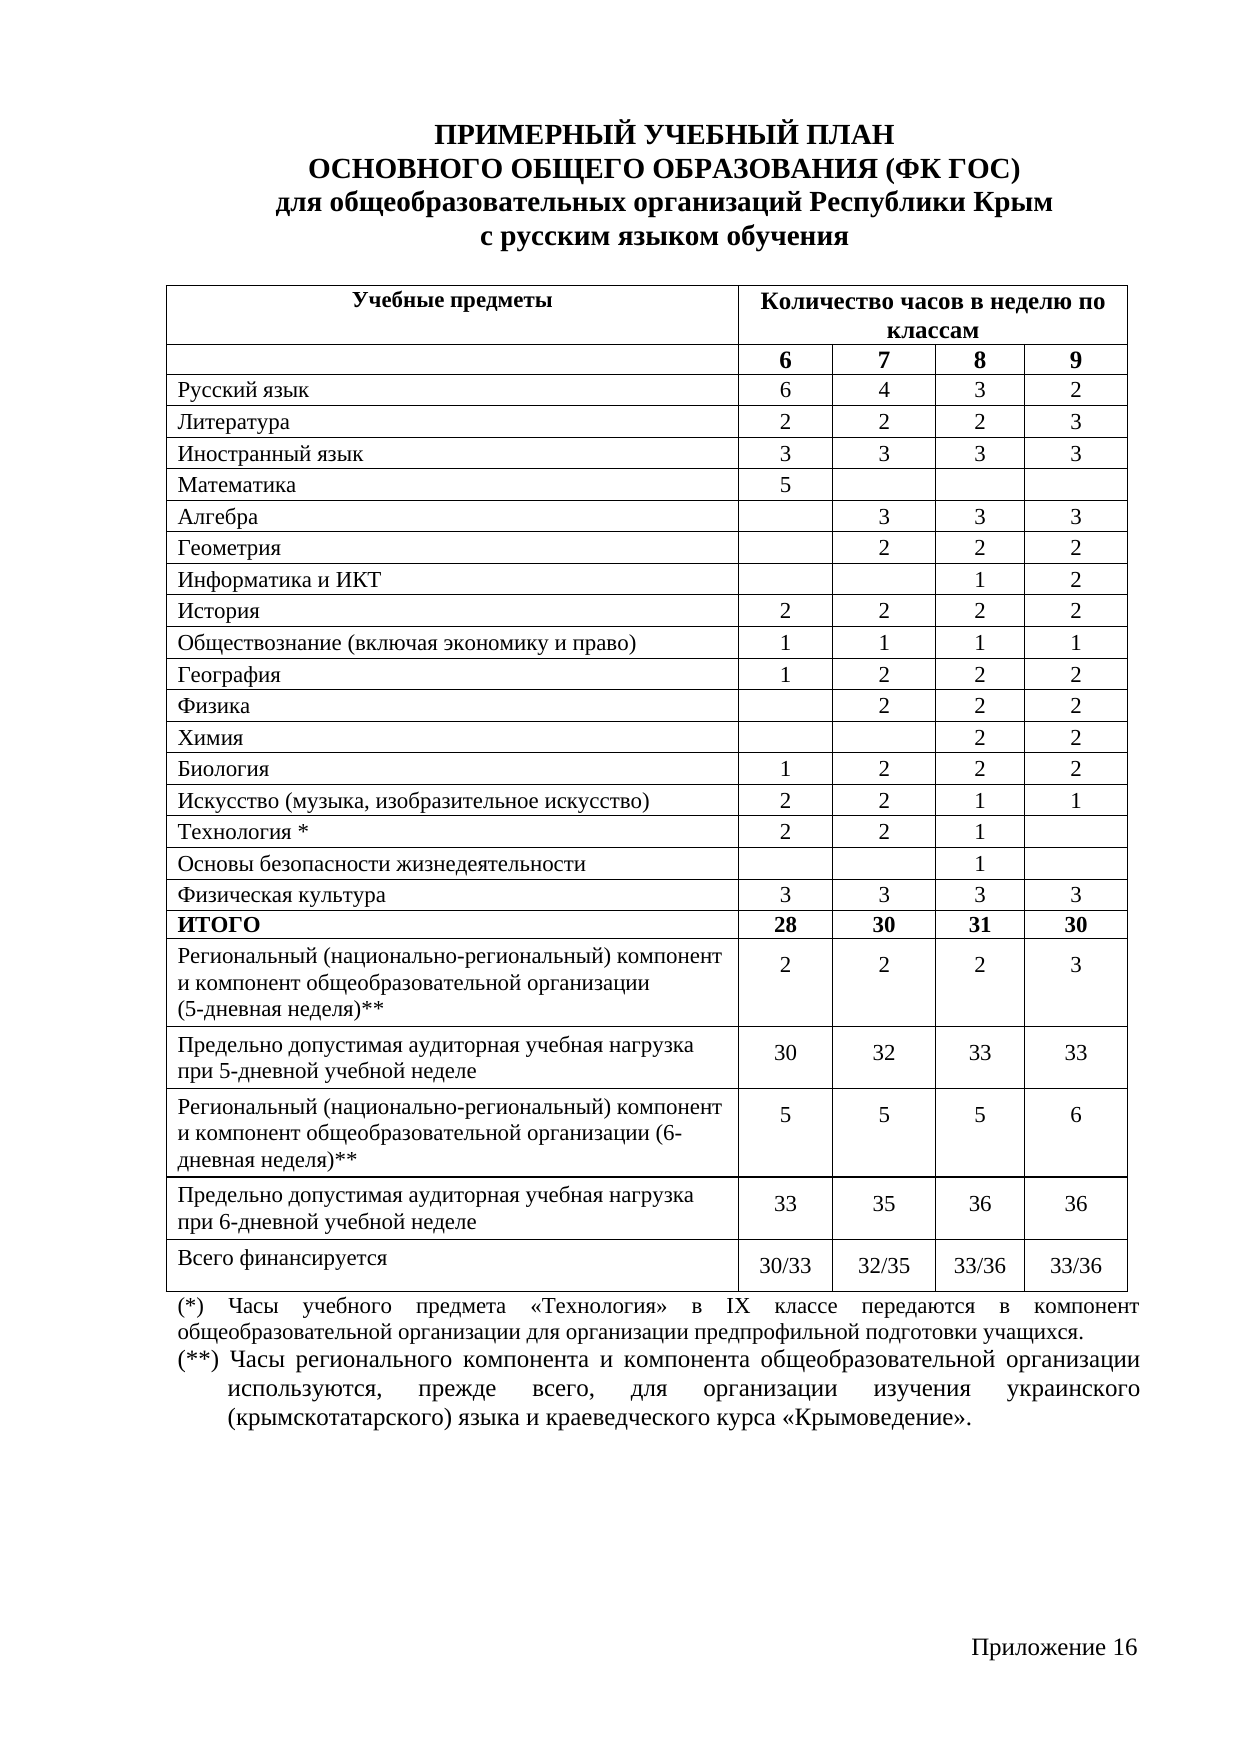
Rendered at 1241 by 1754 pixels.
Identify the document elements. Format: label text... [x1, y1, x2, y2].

table_cell 1 [739, 627, 832, 657]
table_cell Русский язык [167, 375, 738, 405]
table_cell 2 [936, 722, 1024, 752]
table_cell 7 [833, 345, 935, 373]
table_cell [739, 532, 832, 563]
table_cell 2 [739, 785, 832, 815]
table_cell 3 [833, 880, 935, 910]
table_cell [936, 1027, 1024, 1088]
table_cell Физика [167, 690, 738, 721]
table_cell 0 [1025, 848, 1127, 878]
table_cell 1 [739, 753, 832, 784]
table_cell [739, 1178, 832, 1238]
table_cell Иностранный язык [167, 438, 738, 468]
table_cell 2 [833, 785, 935, 815]
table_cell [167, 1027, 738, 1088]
table_cell Биология [167, 753, 738, 784]
table_cell 2 [833, 816, 935, 847]
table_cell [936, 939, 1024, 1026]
text (*) Часы учебного предмета «Технология» в IX классе передаются в компонент общеобразовательной организации для организации предпрофильной подготовки учащихся. [177, 1292, 1141, 1344]
table_cell 2 [739, 816, 832, 847]
table_cell Основы безопасности жизнедеятельности [167, 848, 738, 878]
table_cell 8 [936, 345, 1024, 373]
table_cell 1 [1025, 785, 1127, 815]
table_cell 3 [1025, 501, 1127, 531]
table_cell 1 [936, 627, 1024, 657]
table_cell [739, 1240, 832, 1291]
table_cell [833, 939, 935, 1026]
table_cell 2 [936, 690, 1024, 721]
table_cell 2 [1025, 753, 1127, 784]
table_cell 1 [1025, 627, 1127, 657]
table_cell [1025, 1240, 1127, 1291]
table_cell 9 [1025, 345, 1127, 373]
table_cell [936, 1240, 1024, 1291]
table_cell 3 [833, 501, 935, 531]
table_cell 3 [833, 438, 935, 468]
table_cell 2 [936, 406, 1024, 437]
text (**) Часы регионального компонента и компонента общеобразовательной организации используются, прежде всего, для организации изучения украинского (крымскотатарского) языка и краеведческого курса «Крымоведение». [177, 1344, 1141, 1431]
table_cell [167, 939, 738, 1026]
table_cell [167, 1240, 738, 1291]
table_cell 2 [739, 406, 832, 437]
table_cell 0 [739, 722, 832, 752]
table_cell 2 [1025, 690, 1127, 721]
table_cell Технология * [167, 816, 738, 847]
table_cell 2 [833, 406, 935, 437]
table_cell 2 [936, 532, 1024, 563]
table_cell 1 [936, 848, 1024, 878]
table_cell 2 [936, 595, 1024, 626]
table_cell 5 [739, 469, 832, 500]
table_cell 1 [833, 627, 935, 657]
table_cell 3 [936, 501, 1024, 531]
table_cell Математика [167, 469, 738, 500]
table_cell 3 [739, 880, 832, 910]
table_cell 2 [833, 753, 935, 784]
table_cell 2 [739, 595, 832, 626]
table_cell 1 [739, 659, 832, 689]
table_cell Обществознание (включая экономику и право) [167, 627, 738, 657]
title для общеобразовательных организаций Республики Крым с русским языком обучения [177, 184, 1152, 252]
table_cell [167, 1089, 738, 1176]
table_cell 3 [739, 438, 832, 468]
table_cell 2 [833, 532, 935, 563]
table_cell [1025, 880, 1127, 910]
table_cell [739, 501, 832, 531]
table_cell 3 [936, 375, 1024, 405]
table_cell 1 [936, 816, 1024, 847]
table_cell 2 [833, 690, 935, 721]
table_cell История [167, 595, 738, 626]
table_cell 2 [1025, 659, 1127, 689]
table_cell 6 [739, 375, 832, 405]
subtitle основноГО общеГО образованиЯ (ФК ГОС) [177, 151, 1152, 184]
table_cell Искусство (музыка, изобразительное искусство) [167, 785, 738, 815]
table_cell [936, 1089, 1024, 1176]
table_cell 0 [833, 722, 935, 752]
table_cell 2 [1025, 595, 1127, 626]
table_cell 3 [1025, 438, 1127, 468]
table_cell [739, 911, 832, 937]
table_cell 0 [1025, 816, 1127, 847]
table_cell 4 [833, 375, 935, 405]
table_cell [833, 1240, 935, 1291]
table_cell Физическая культура [167, 880, 738, 910]
table_cell Химия [167, 722, 738, 752]
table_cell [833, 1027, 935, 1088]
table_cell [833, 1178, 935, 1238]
table_cell 1 [936, 785, 1024, 815]
table_header Количество часов в неделю по классам [739, 286, 1127, 344]
table_cell 0 [833, 848, 935, 878]
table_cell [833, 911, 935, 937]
table_cell Геометрия [167, 532, 738, 563]
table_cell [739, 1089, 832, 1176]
table_cell [936, 469, 1024, 500]
table_header Учебные предметы [167, 286, 738, 344]
table_cell 3 [936, 438, 1024, 468]
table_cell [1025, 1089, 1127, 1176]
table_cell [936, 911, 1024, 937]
table_cell География [167, 659, 738, 689]
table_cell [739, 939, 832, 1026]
table_cell 0 [739, 564, 832, 594]
table_cell 0 [739, 848, 832, 878]
table_cell Алгебра [167, 501, 738, 531]
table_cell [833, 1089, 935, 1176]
table_cell Литература [167, 406, 738, 437]
title ПРИМЕРНЫЙ учебныЙ план [177, 117, 1152, 151]
table_cell 2 [833, 595, 935, 626]
table_cell 1 [936, 564, 1024, 594]
table_cell 2 [1025, 722, 1127, 752]
table_cell 0 [739, 690, 832, 721]
table_cell 3 [936, 880, 1024, 910]
table_cell 6 [739, 345, 832, 373]
table_cell 2 [936, 753, 1024, 784]
table_cell 2 [1025, 564, 1127, 594]
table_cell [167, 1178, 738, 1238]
table_cell 2 [833, 659, 935, 689]
table_cell Информатика и ИКТ [167, 564, 738, 594]
table_cell 2 [936, 659, 1024, 689]
table_cell [1025, 469, 1127, 500]
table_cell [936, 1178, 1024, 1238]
table_cell [167, 345, 738, 373]
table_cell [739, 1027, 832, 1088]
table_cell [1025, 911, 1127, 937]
table_cell 2 [1025, 375, 1127, 405]
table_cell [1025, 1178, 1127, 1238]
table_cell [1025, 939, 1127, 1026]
table_cell [833, 469, 935, 500]
table_cell 3 [1025, 406, 1127, 437]
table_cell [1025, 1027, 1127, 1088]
text Приложение 16 [177, 1632, 1141, 1661]
table_cell 2 [1025, 532, 1127, 563]
table_cell 0 [833, 564, 935, 594]
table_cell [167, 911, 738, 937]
